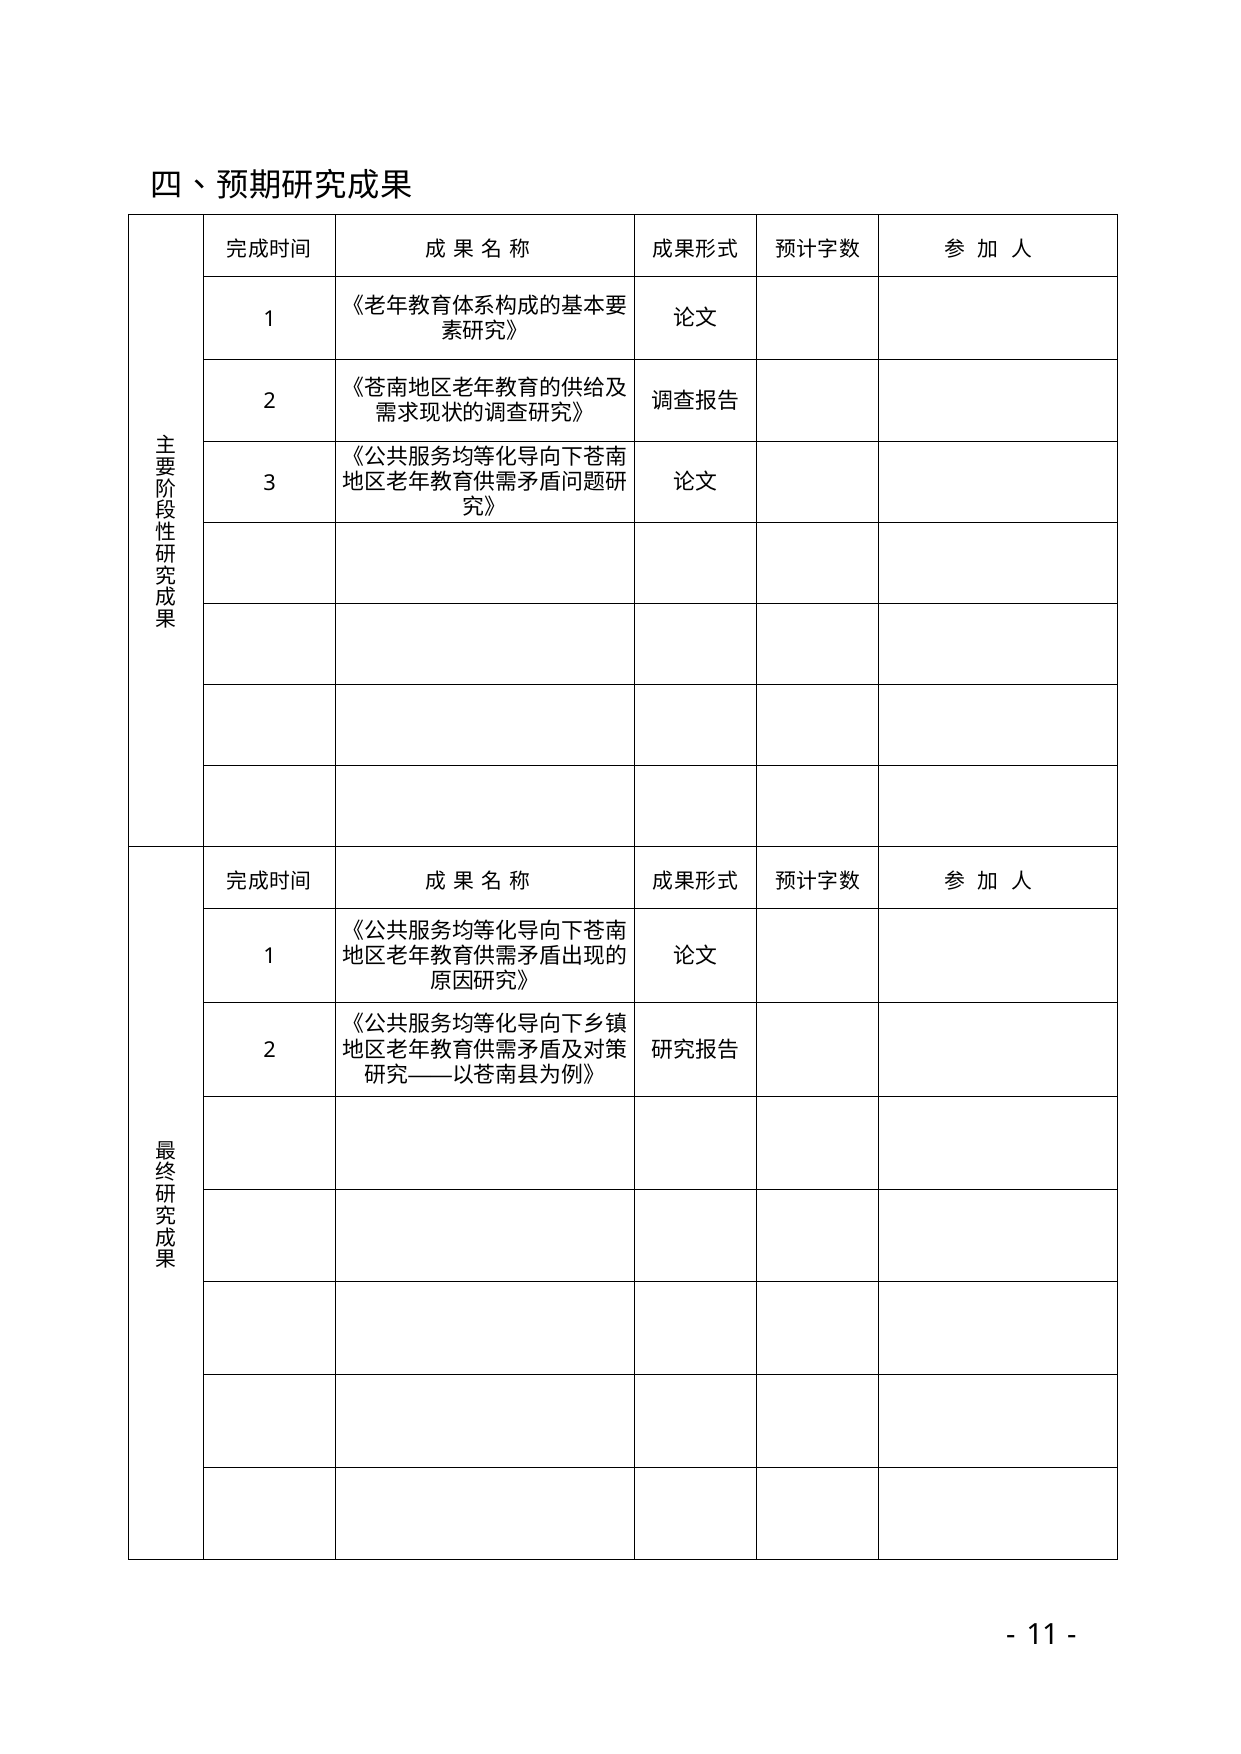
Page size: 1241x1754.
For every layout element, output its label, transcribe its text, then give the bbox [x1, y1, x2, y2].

table_cell 《公共服务均等化导向下苍南地区老年教育供需矛盾出现的原因研究》 [336, 909, 634, 1002]
table_cell 3 [204, 442, 335, 522]
table_cell 《公共服务均等化导向下乡镇地区老年教育供需矛盾及对策研究——以苍南县为例》 [336, 1003, 634, 1096]
table_cell 《苍南地区老年教育的供给及需求现状的调查研究》 [336, 360, 634, 441]
table_cell [336, 523, 634, 603]
table_header 完成时间 [204, 215, 335, 276]
table_cell [757, 604, 878, 684]
table_cell [879, 909, 1117, 1002]
table_cell 2 [204, 1003, 335, 1096]
table_cell 研究报告 [635, 1003, 756, 1096]
table_cell [336, 1468, 634, 1559]
table_cell 预计字数 [757, 847, 878, 908]
table_header 主要阶段性研究成果 [129, 215, 203, 846]
table_cell [757, 1468, 878, 1559]
table_cell [204, 604, 335, 684]
table_cell [635, 523, 756, 603]
table_cell 《公共服务均等化导向下苍南地区老年教育供需矛盾问题研究》 [336, 442, 634, 522]
table_cell [757, 685, 878, 765]
table_header 成 果 名 称 [336, 215, 634, 276]
table_cell 调查报告 [635, 360, 756, 441]
table_cell [757, 523, 878, 603]
text 四、预期研究成果 [151, 163, 1118, 205]
table_cell [879, 1468, 1117, 1559]
table_cell [879, 766, 1117, 846]
table_cell 1 [204, 909, 335, 1002]
table_cell [336, 685, 634, 765]
table_cell 论文 [635, 909, 756, 1002]
table_cell [879, 1190, 1117, 1281]
table_cell 最终研究成果 [129, 847, 203, 1559]
table_cell [879, 604, 1117, 684]
table_header 成果形式 [635, 215, 756, 276]
table_cell 完成时间 [204, 847, 335, 908]
table_cell [204, 1468, 335, 1559]
table_cell 2 [204, 360, 335, 441]
table_header 预计字数 [757, 215, 878, 276]
table_cell [879, 685, 1117, 765]
table_cell 论文 [635, 277, 756, 359]
table_cell [879, 277, 1117, 359]
table_cell [336, 1190, 634, 1281]
table_cell [757, 909, 878, 1002]
table_cell [757, 1282, 878, 1374]
table_cell [879, 1097, 1117, 1188]
table_cell [204, 1375, 335, 1466]
table_cell [757, 277, 878, 359]
table_cell [336, 1282, 634, 1374]
table_cell [204, 1190, 335, 1281]
table_cell 成果形式 [635, 847, 756, 908]
table_cell [204, 685, 335, 765]
table_cell [204, 766, 335, 846]
table_cell 1 [204, 277, 335, 359]
table_cell [757, 1190, 878, 1281]
table_cell [336, 1375, 634, 1466]
table_cell [879, 1282, 1117, 1374]
table_cell [204, 1097, 335, 1188]
table_cell 参 加 人 [879, 847, 1117, 908]
table_cell [635, 1190, 756, 1281]
table_cell [757, 360, 878, 441]
table_cell [879, 523, 1117, 603]
table_header 参 加 人 [879, 215, 1117, 276]
table_cell [757, 1375, 878, 1466]
table_cell [757, 442, 878, 522]
table_cell [879, 1003, 1117, 1096]
table_cell [635, 766, 756, 846]
table_cell [336, 766, 634, 846]
table_cell [879, 360, 1117, 441]
table_cell [757, 1097, 878, 1188]
table_cell [336, 604, 634, 684]
table_cell [336, 1097, 634, 1188]
table_cell [879, 442, 1117, 522]
table_cell [757, 1003, 878, 1096]
table_cell [635, 604, 756, 684]
table_cell [757, 766, 878, 846]
table_cell [635, 1282, 756, 1374]
table_cell [204, 1282, 335, 1374]
table_cell 《老年教育体系构成的基本要素研究》 [336, 277, 634, 359]
table_cell [204, 523, 335, 603]
table_cell 成 果 名 称 [336, 847, 634, 908]
table_cell [635, 685, 756, 765]
table_cell [635, 1097, 756, 1188]
table_cell [635, 1468, 756, 1559]
table_cell [879, 1375, 1117, 1466]
table_cell 论文 [635, 442, 756, 522]
table_cell [635, 1375, 756, 1466]
